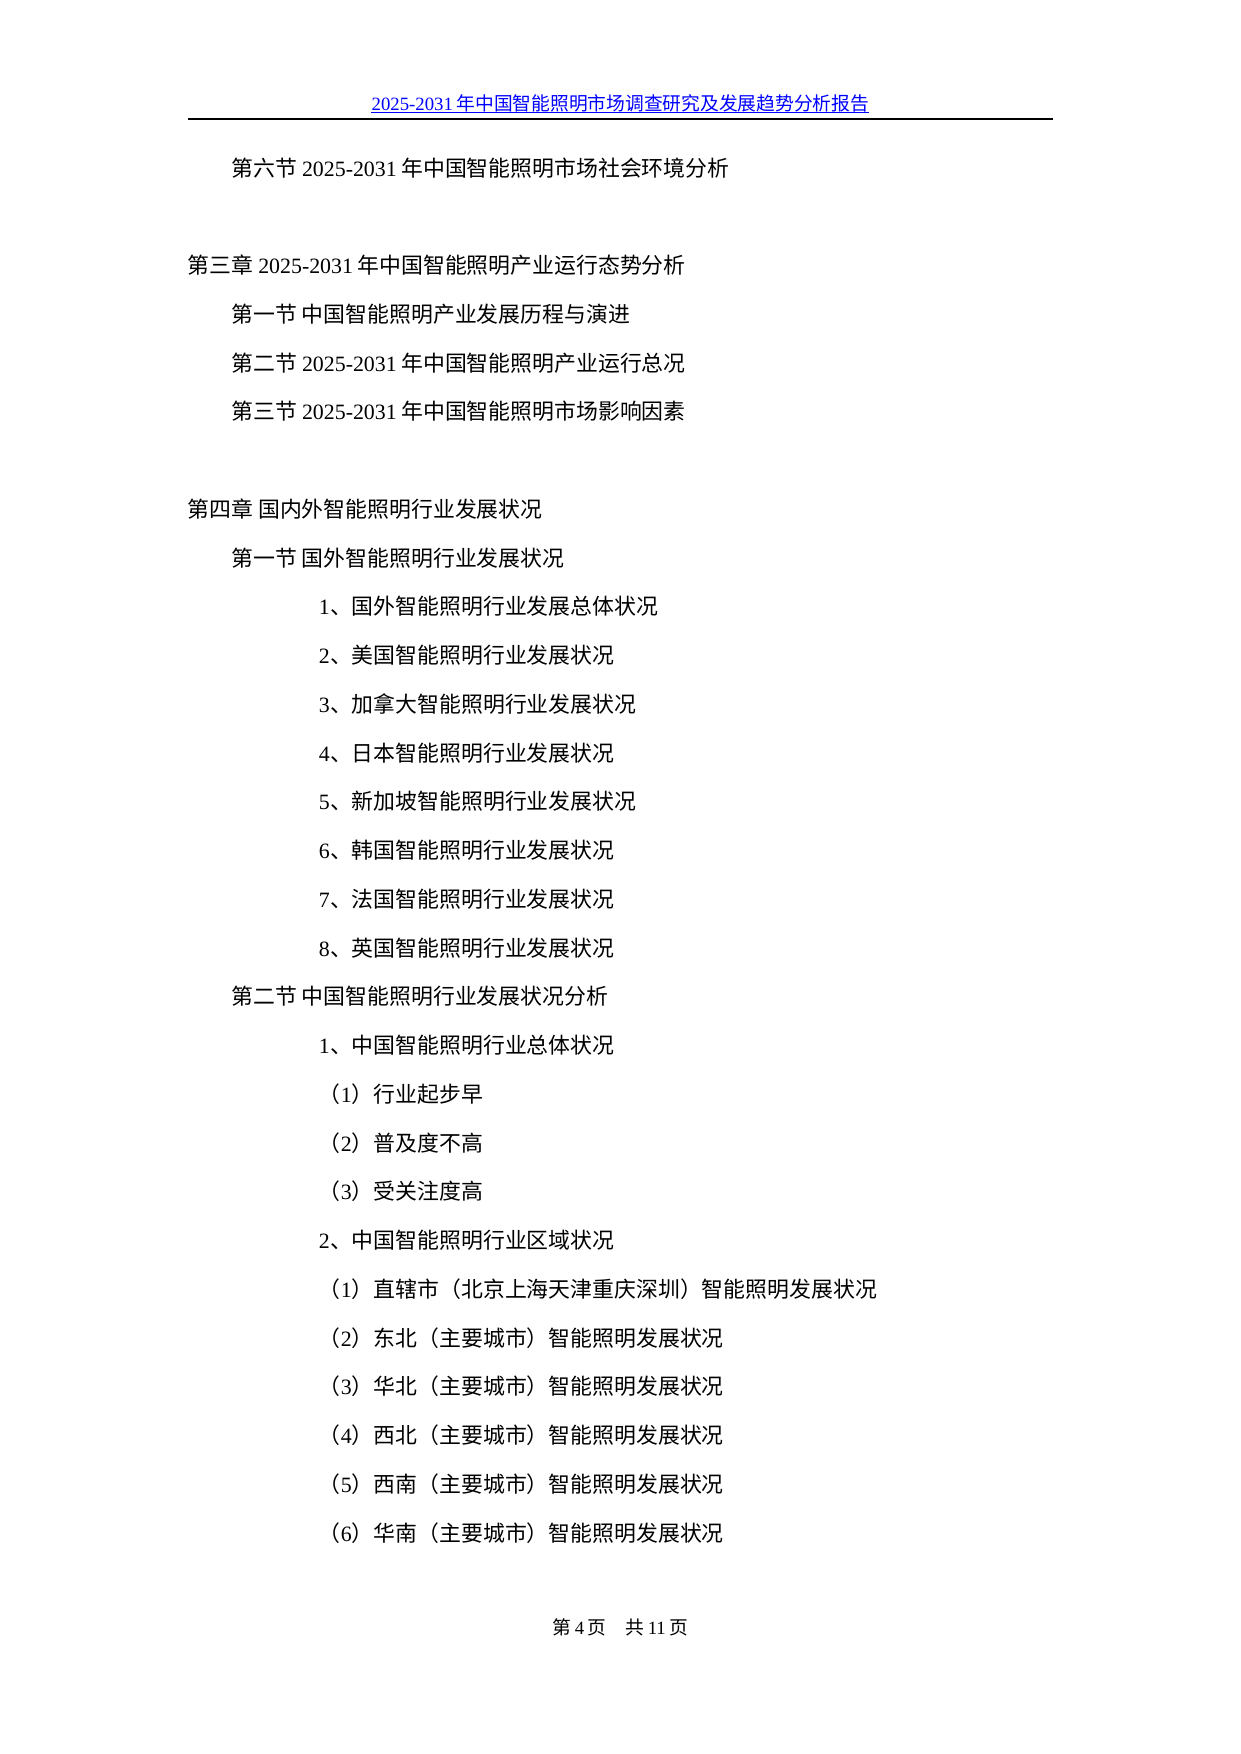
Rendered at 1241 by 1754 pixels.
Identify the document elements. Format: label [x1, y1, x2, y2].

text [187, 150, 1053, 1548]
